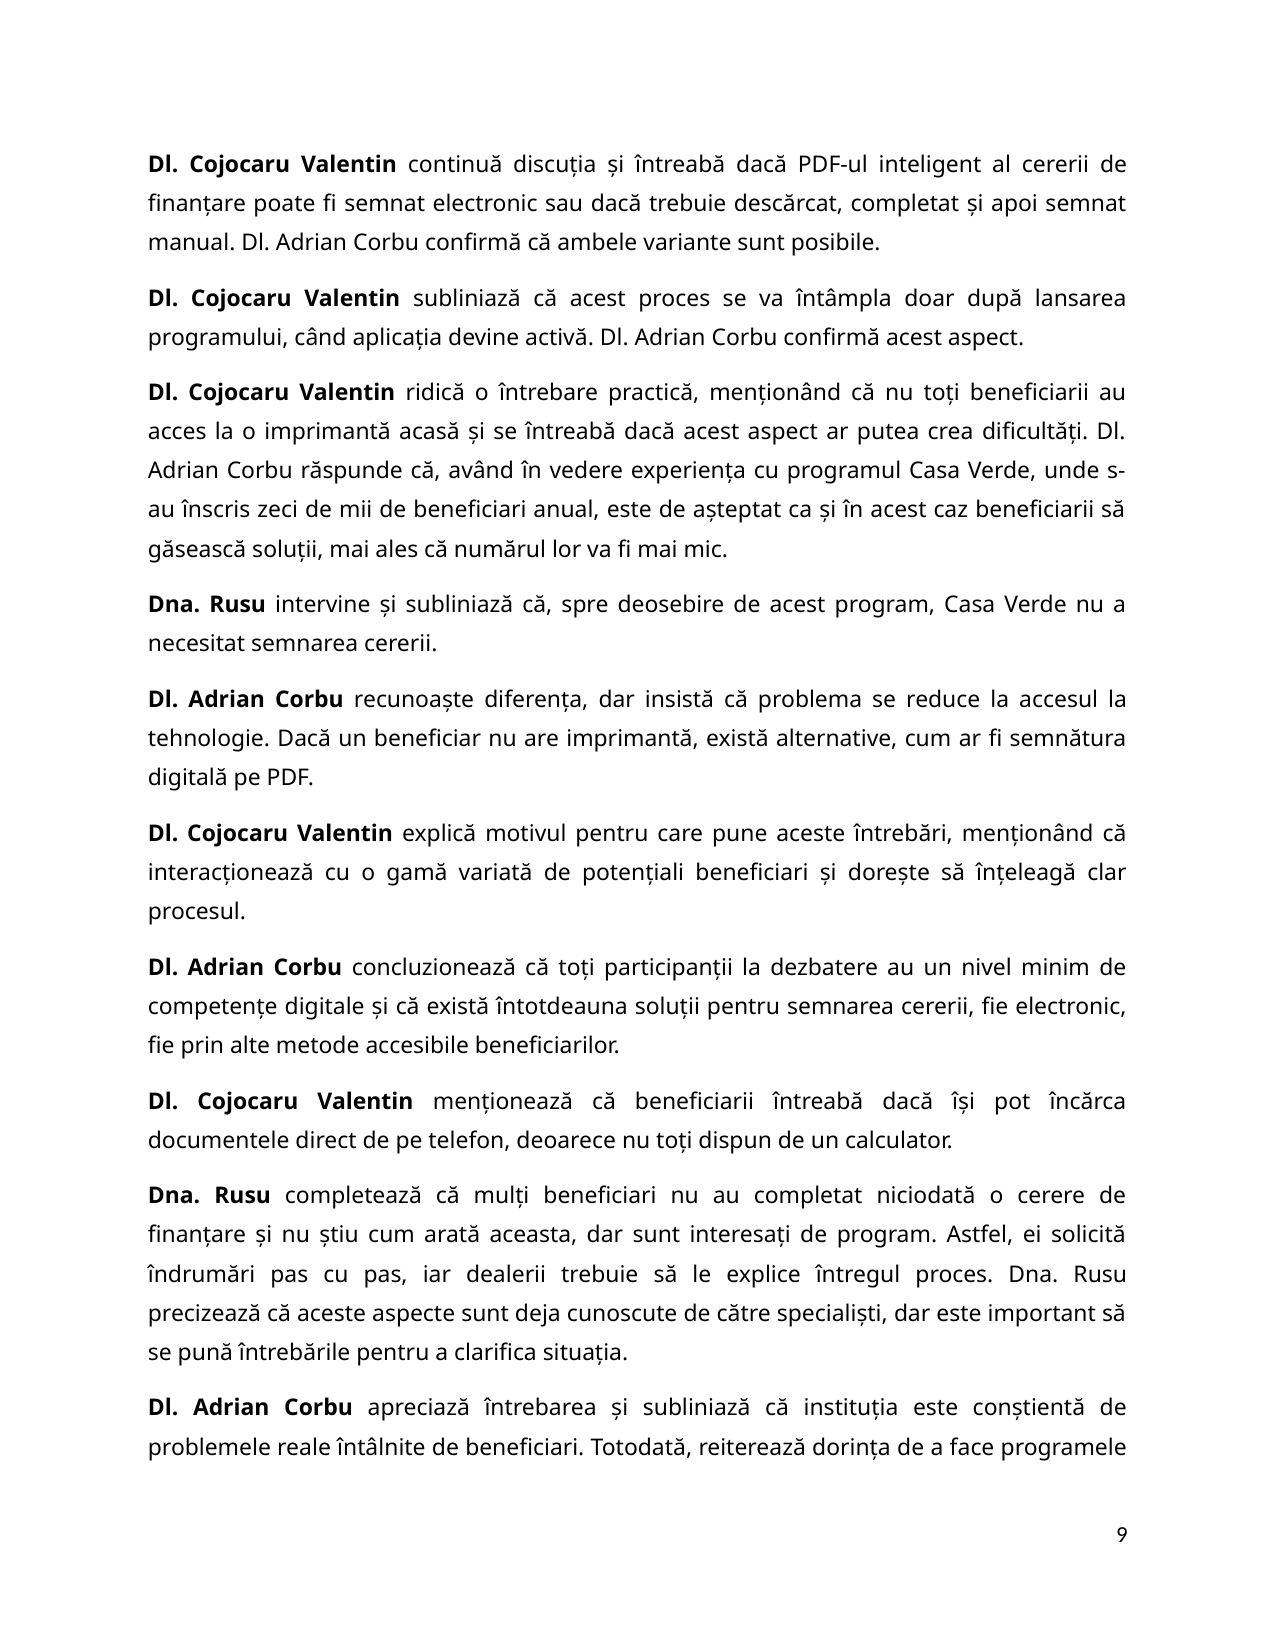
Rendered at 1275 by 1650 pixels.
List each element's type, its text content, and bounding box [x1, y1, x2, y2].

text Dl. Cojocaru Valentin subliniază că acest proces se va întâmpla doar după lansarea programului, când aplicația devine activă. Dl. Adrian Corbu confirmă acest aspect. [148, 281, 1127, 352]
text Dna. Rusu completează că mulți beneficiari nu au completat niciodată o cerere de finanțare și nu știu cum arată aceasta, dar sunt interesați de program. Astfel, ei solicită îndrumări pas cu pas, iar dealerii trebuie să le explice întregul proces. Dna. Rusu precizează că aceste aspecte sunt deja cunoscute de către specialiști, dar este important să se pună întrebările pentru a clarifica situația. [148, 1179, 1127, 1367]
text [148, 1391, 1127, 1462]
text Dl. Adrian Corbu concluzionează că toți participanții la dezbatere au un nivel minim de competențe digitale și că există întotdeauna soluții pentru semnarea cererii, fie electronic, fie prin alte metode accesibile beneficiarilor. [148, 951, 1127, 1060]
text Dl. Adrian Corbu recunoaște diferența, dar insistă că problema se reduce la accesul la tehnologie. Dacă un beneficiar nu are imprimantă, există alternative, cum ar fi semnătura digitală pe PDF. [148, 683, 1127, 792]
text Dl. Cojocaru Valentin ridică o întrebare practică, menționând că nu toți beneficiarii au acces la o imprimantă acasă și se întreabă dacă acest aspect ar putea crea dificultăți. Dl. Adrian Corbu răspunde că, având în vedere experiența cu programul Casa Verde, unde s-au înscris zeci de mii de beneficiari anual, este de așteptat ca și în acest caz beneficiarii să găsească soluții, mai ales că numărul lor va fi mai mic. [148, 376, 1127, 564]
text Dna. Rusu intervine și subliniază că, spre deosebire de acest program, Casa Verde nu a necesitat semnarea cererii. [148, 588, 1127, 658]
text Dl. Cojocaru Valentin explică motivul pentru care pune aceste întrebări, menționând că interacționează cu o gamă variată de potențiali beneficiari și dorește să înțeleagă clar procesul. [148, 817, 1127, 926]
text Dl. Cojocaru Valentin menționează că beneficiarii întreabă dacă își pot încărca documentele direct de pe telefon, deoarece nu toți dispun de un calculator. [148, 1084, 1127, 1155]
text Dl. Cojocaru Valentin continuă discuția și întreabă dacă PDF-ul inteligent al cererii de finanțare poate fi semnat electronic sau dacă trebuie descărcat, completat și apoi semnat manual. Dl. Adrian Corbu confirmă că ambele variante sunt posibile. [148, 148, 1127, 257]
